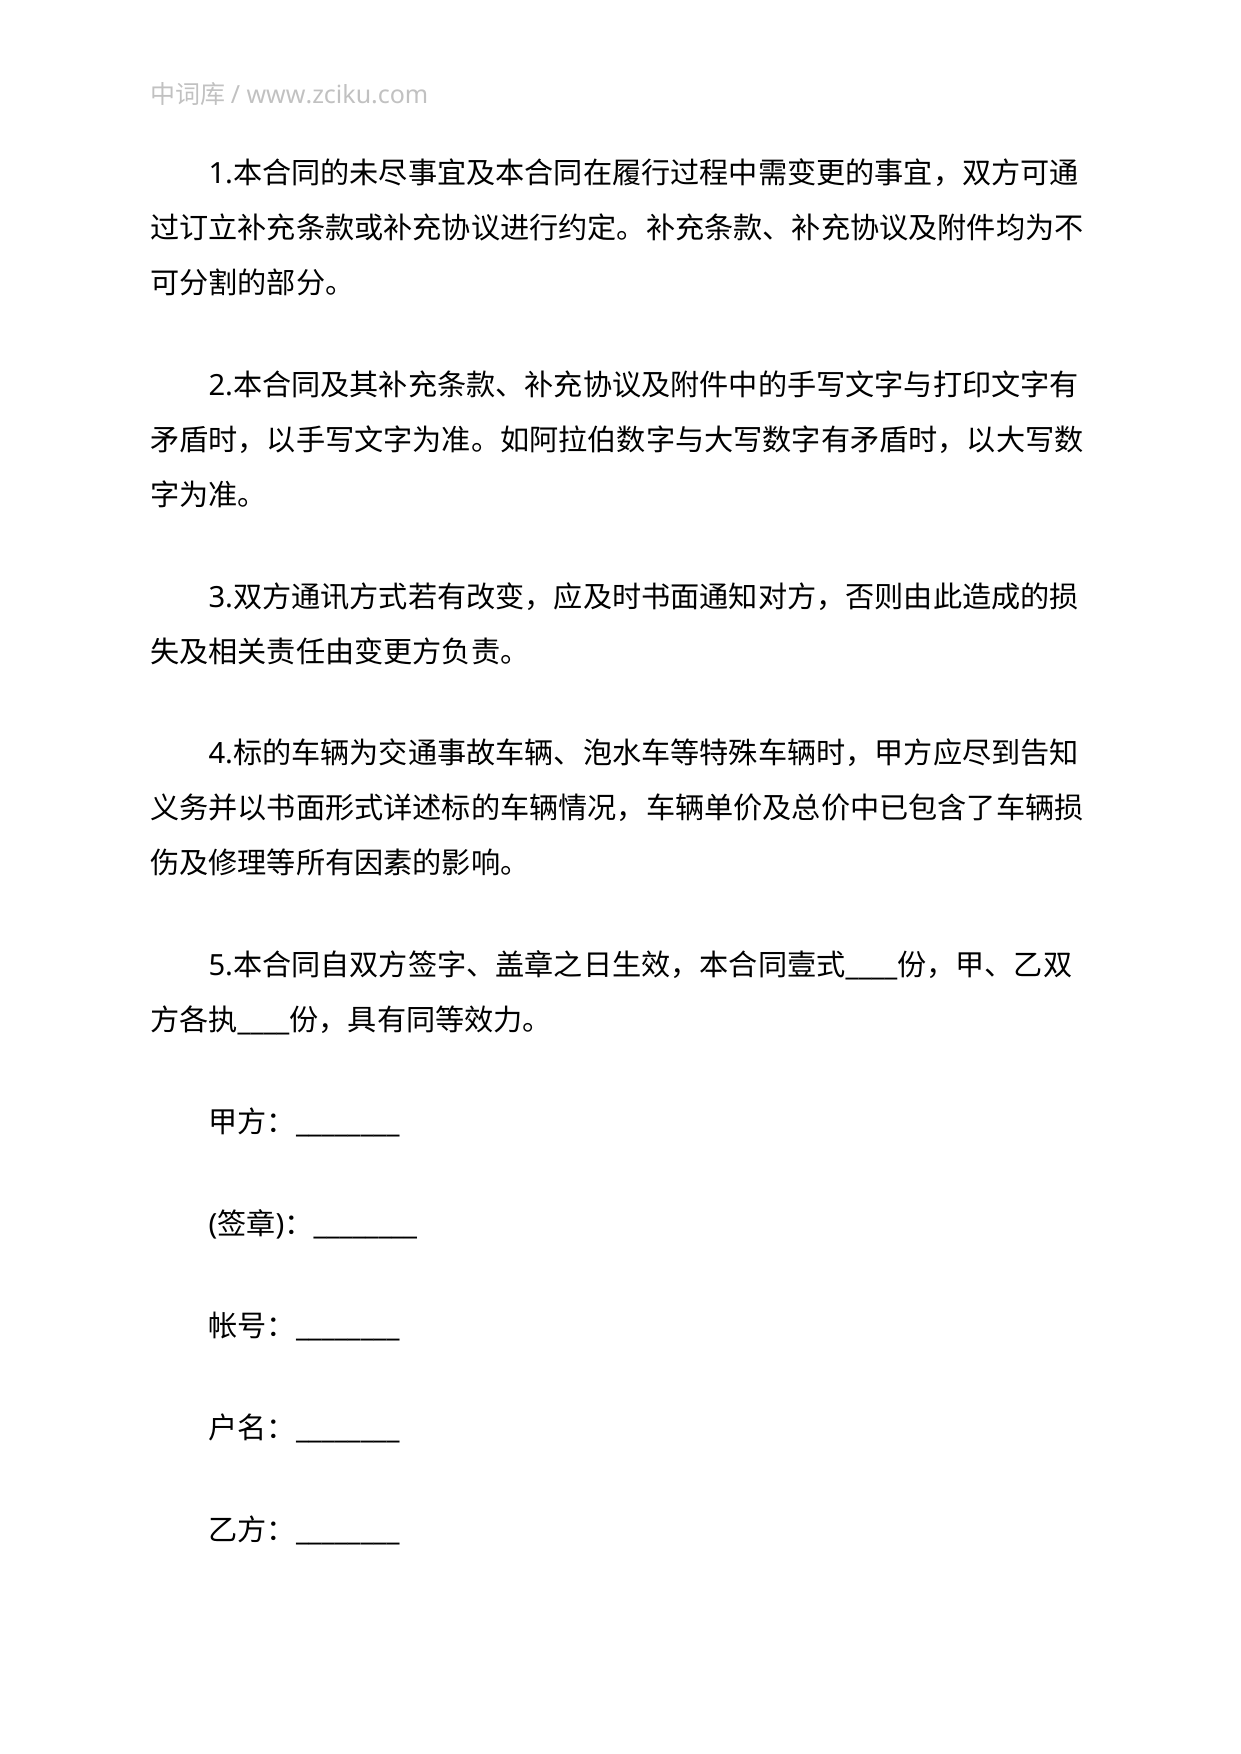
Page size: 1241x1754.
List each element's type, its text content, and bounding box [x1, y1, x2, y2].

text 乙方：________ [150, 1507, 1090, 1549]
text 2.本合同及其补充条款、补充协议及附件中的手写文字与打印文字有矛盾时，以手写文字为准。如阿拉伯数字与大写数字有矛盾时，以大写数字为准。 [150, 362, 1090, 514]
text 4.标的车辆为交通事故车辆、泡水车等特殊车辆时，甲方应尽到告知义务并以书面形式详述标的车辆情况，车辆单价及总价中已包含了车辆损伤及修理等所有因素的影响。 [150, 730, 1090, 882]
text 帐号：________ [150, 1303, 1090, 1345]
text (签章)：________ [150, 1201, 1090, 1243]
text 甲方：________ [150, 1099, 1090, 1141]
text 1.本合同的未尽事宜及本合同在履行过程中需变更的事宜，双方可通过订立补充条款或补充协议进行约定。补充条款、补充协议及附件均为不可分割的部分。 [150, 150, 1090, 302]
text 户名：________ [150, 1405, 1090, 1447]
text 3.双方通讯方式若有改变，应及时书面通知对方，否则由此造成的损失及相关责任由变更方负责。 [150, 573, 1090, 671]
text 5.本合同自双方签字、盖章之日生效，本合同壹式____份，甲、乙双方各执____份，具有同等效力。 [150, 942, 1090, 1039]
